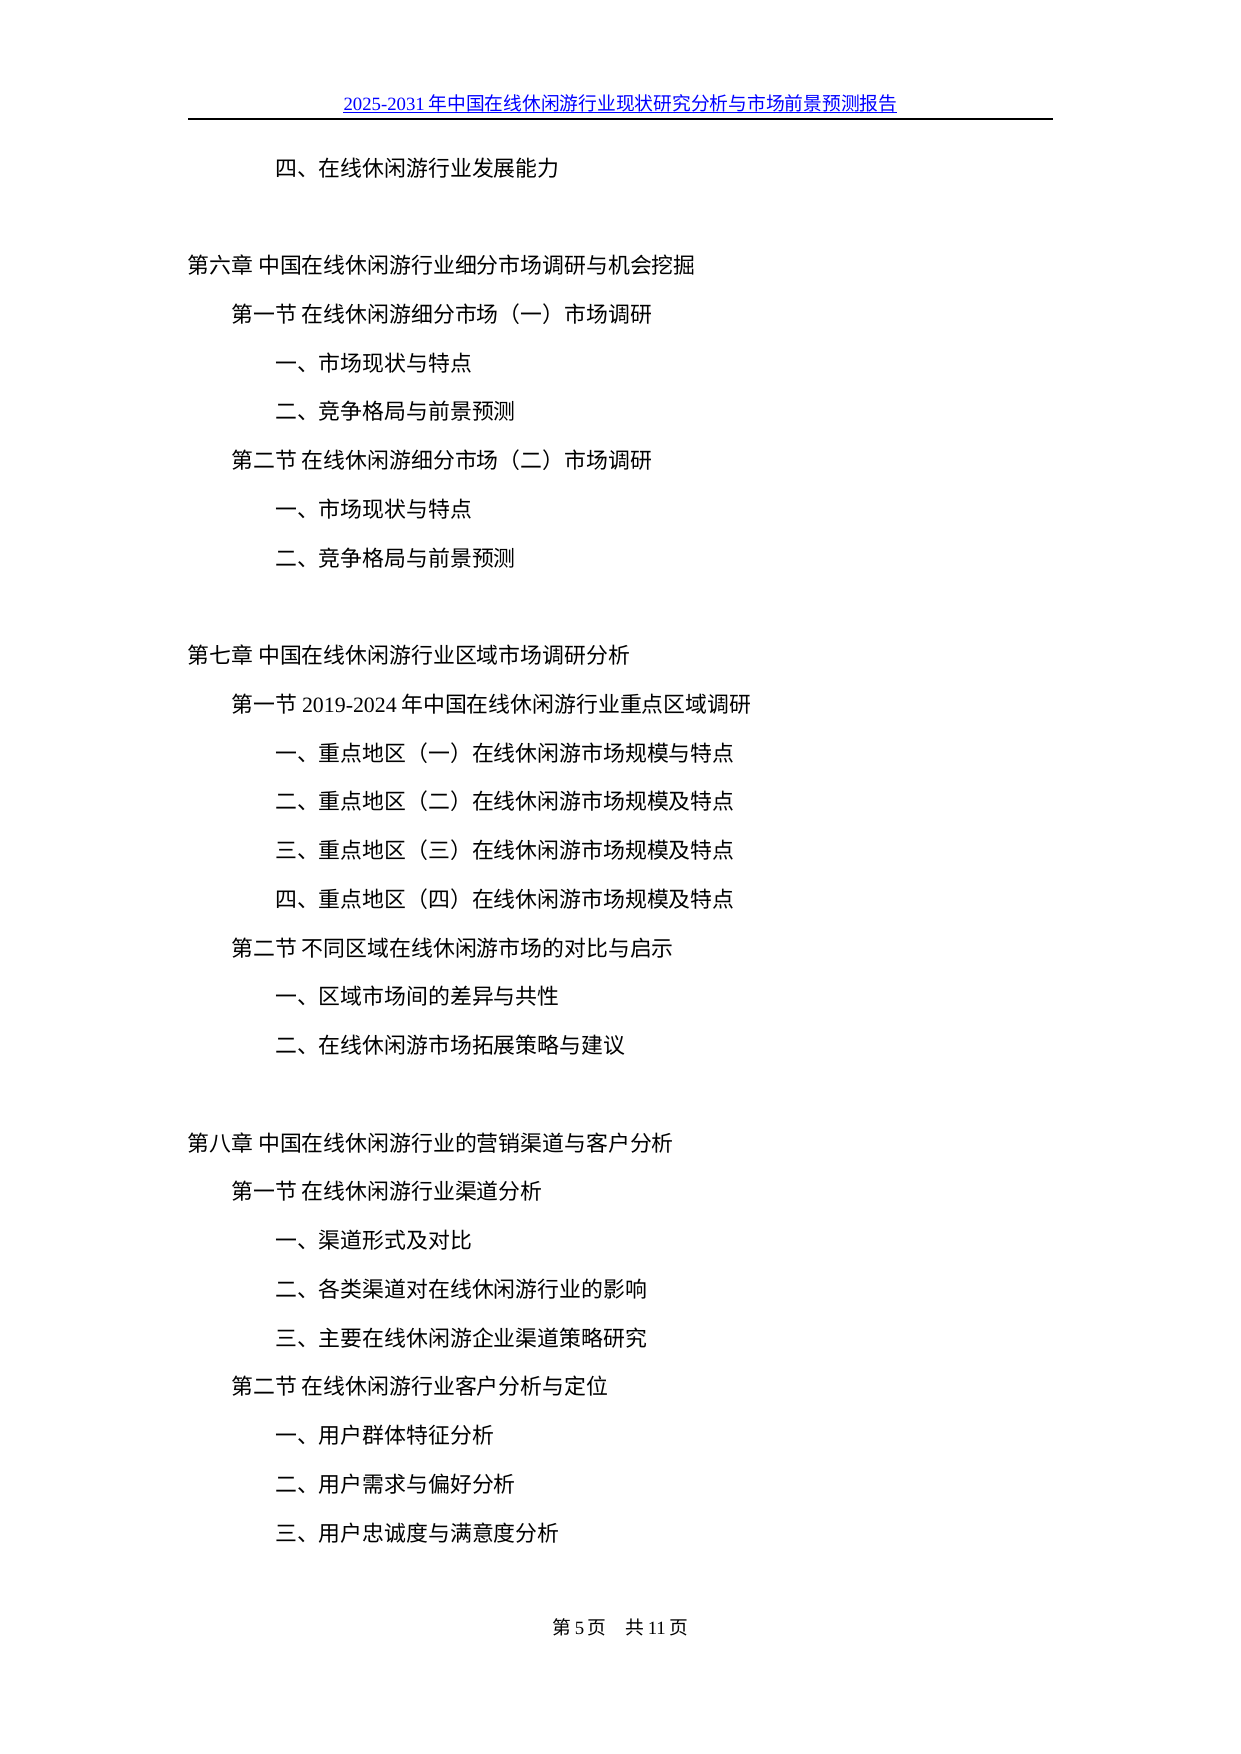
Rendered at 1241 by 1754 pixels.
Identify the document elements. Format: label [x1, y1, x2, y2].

text [187, 150, 1053, 1548]
